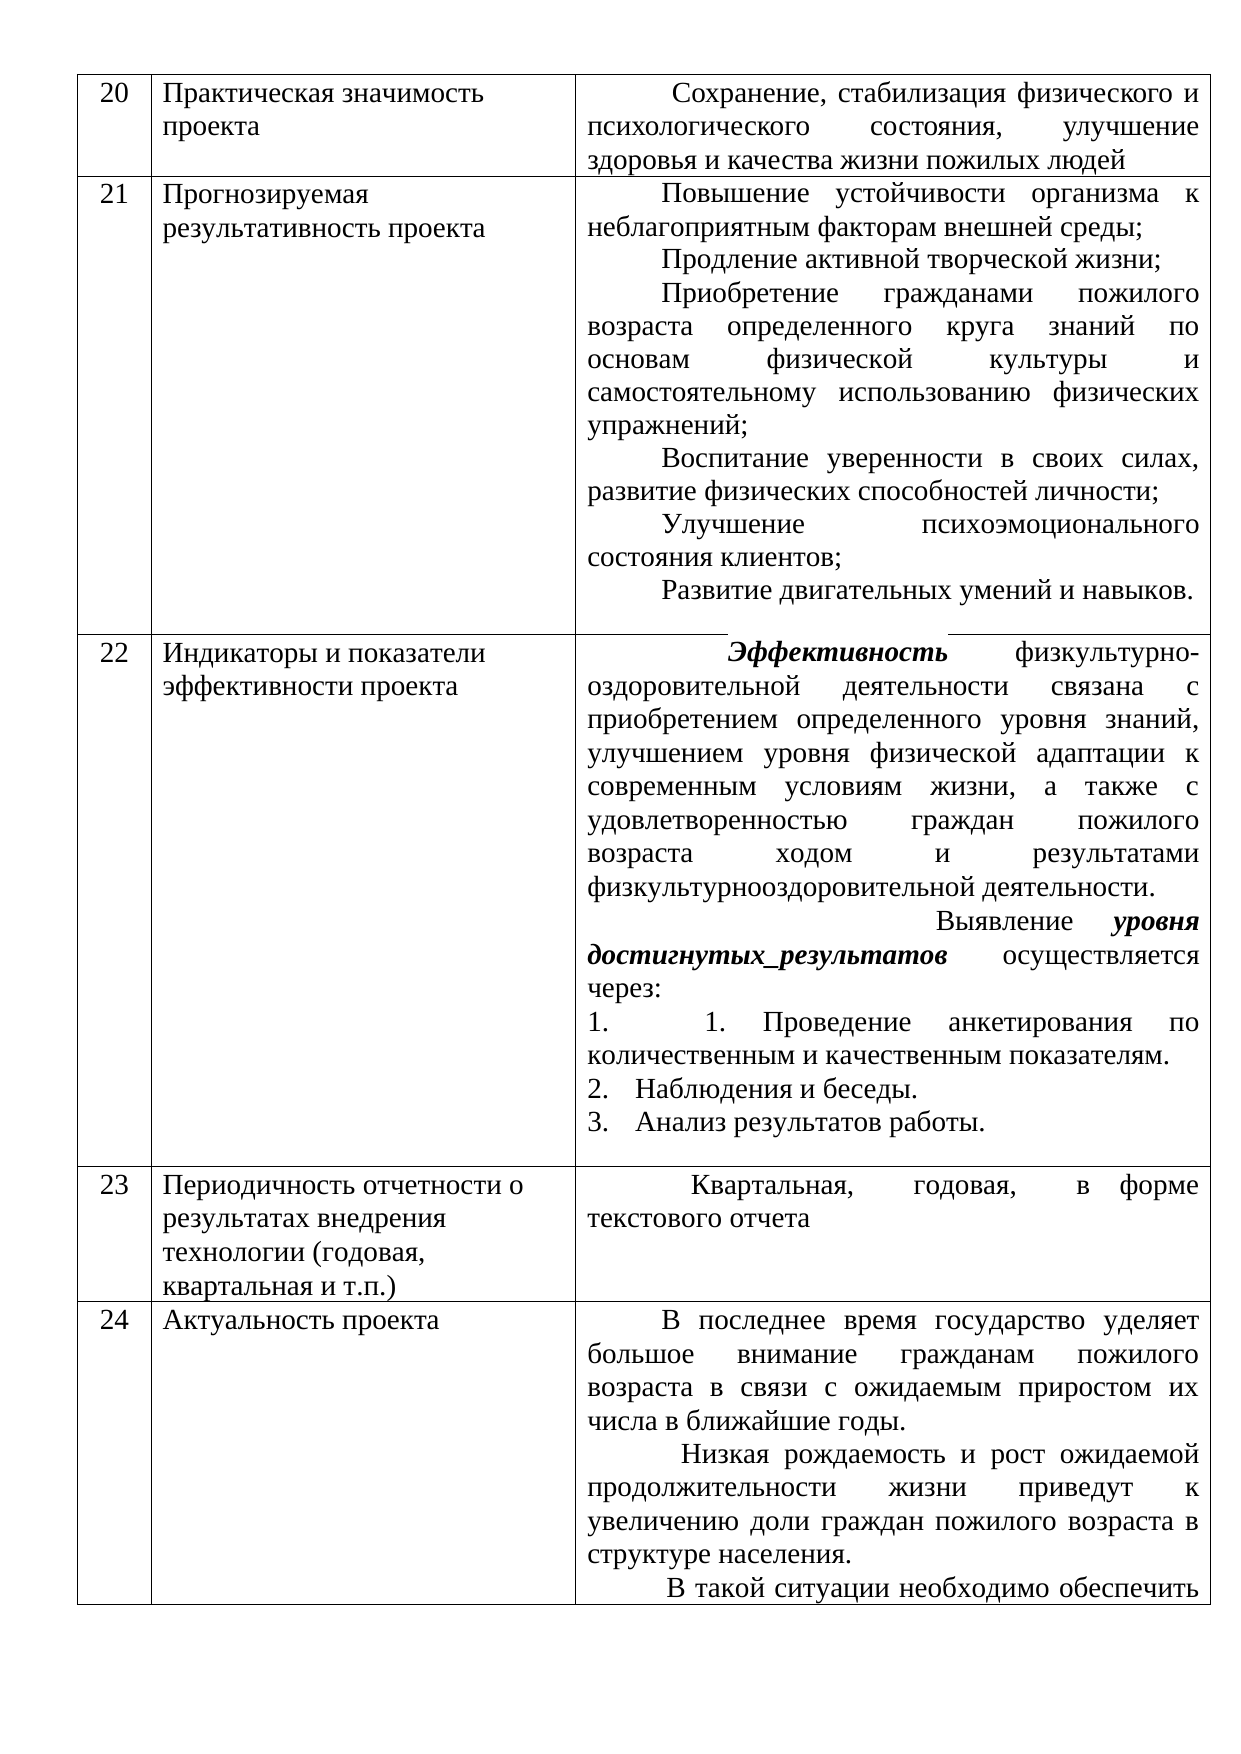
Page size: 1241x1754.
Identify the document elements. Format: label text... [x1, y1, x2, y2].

table_cell Эффективность физкультурно-оздоровительной деятельности связана с приобретением определенного уровня знаний, улучшением уровня физической адаптации к современным условиям жизни, а также с удовлетворенностью граждан пожилого возраста ходом и результатами физкультурнооздоровительной деятельности. Выявление уровня достигнутых_результатов осуществляется через: 1. Проведение анкетирования по количественным и качественным показателям. Наблюдения и беседы. Анализ результатов работы. [576, 635, 1210, 1166]
table_cell 24 [78, 1302, 151, 1604]
table_cell 22 [78, 635, 151, 1166]
table_cell Практическая значимость проекта [152, 75, 575, 176]
table_cell 21 [78, 177, 151, 634]
table_cell Квартальная, годовая, в форме текстового отчета [576, 1167, 1210, 1301]
table_cell 20 [78, 75, 151, 176]
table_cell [576, 1302, 1210, 1604]
table_cell Прогнозируемая результативность проекта [152, 177, 575, 634]
table_cell Повышение устойчивости организма к неблагоприятным факторам внешней среды; Продление активной творческой жизни; Приобретение гражданами пожилого возраста определенного круга знаний по основам физической культуры и самостоятельному использованию физических упражнений; Воспитание уверенности в своих силах, развитие физических способностей личности; Улучшение психоэмоционального состояния клиентов; Развитие двигательных умений и навыков. [576, 177, 1210, 634]
table_cell Сохранение, стабилизация физического и психологического состояния, улучшение здоровья и качества жизни пожилых людей [576, 75, 1210, 176]
table_cell 23 [78, 1167, 151, 1301]
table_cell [152, 1302, 575, 1604]
table_cell Индикаторы и показатели эффективности проекта [152, 635, 575, 1166]
table_cell Периодичность отчетности о результатах внедрения технологии (годовая, квартальная и т.п.) [152, 1167, 575, 1301]
